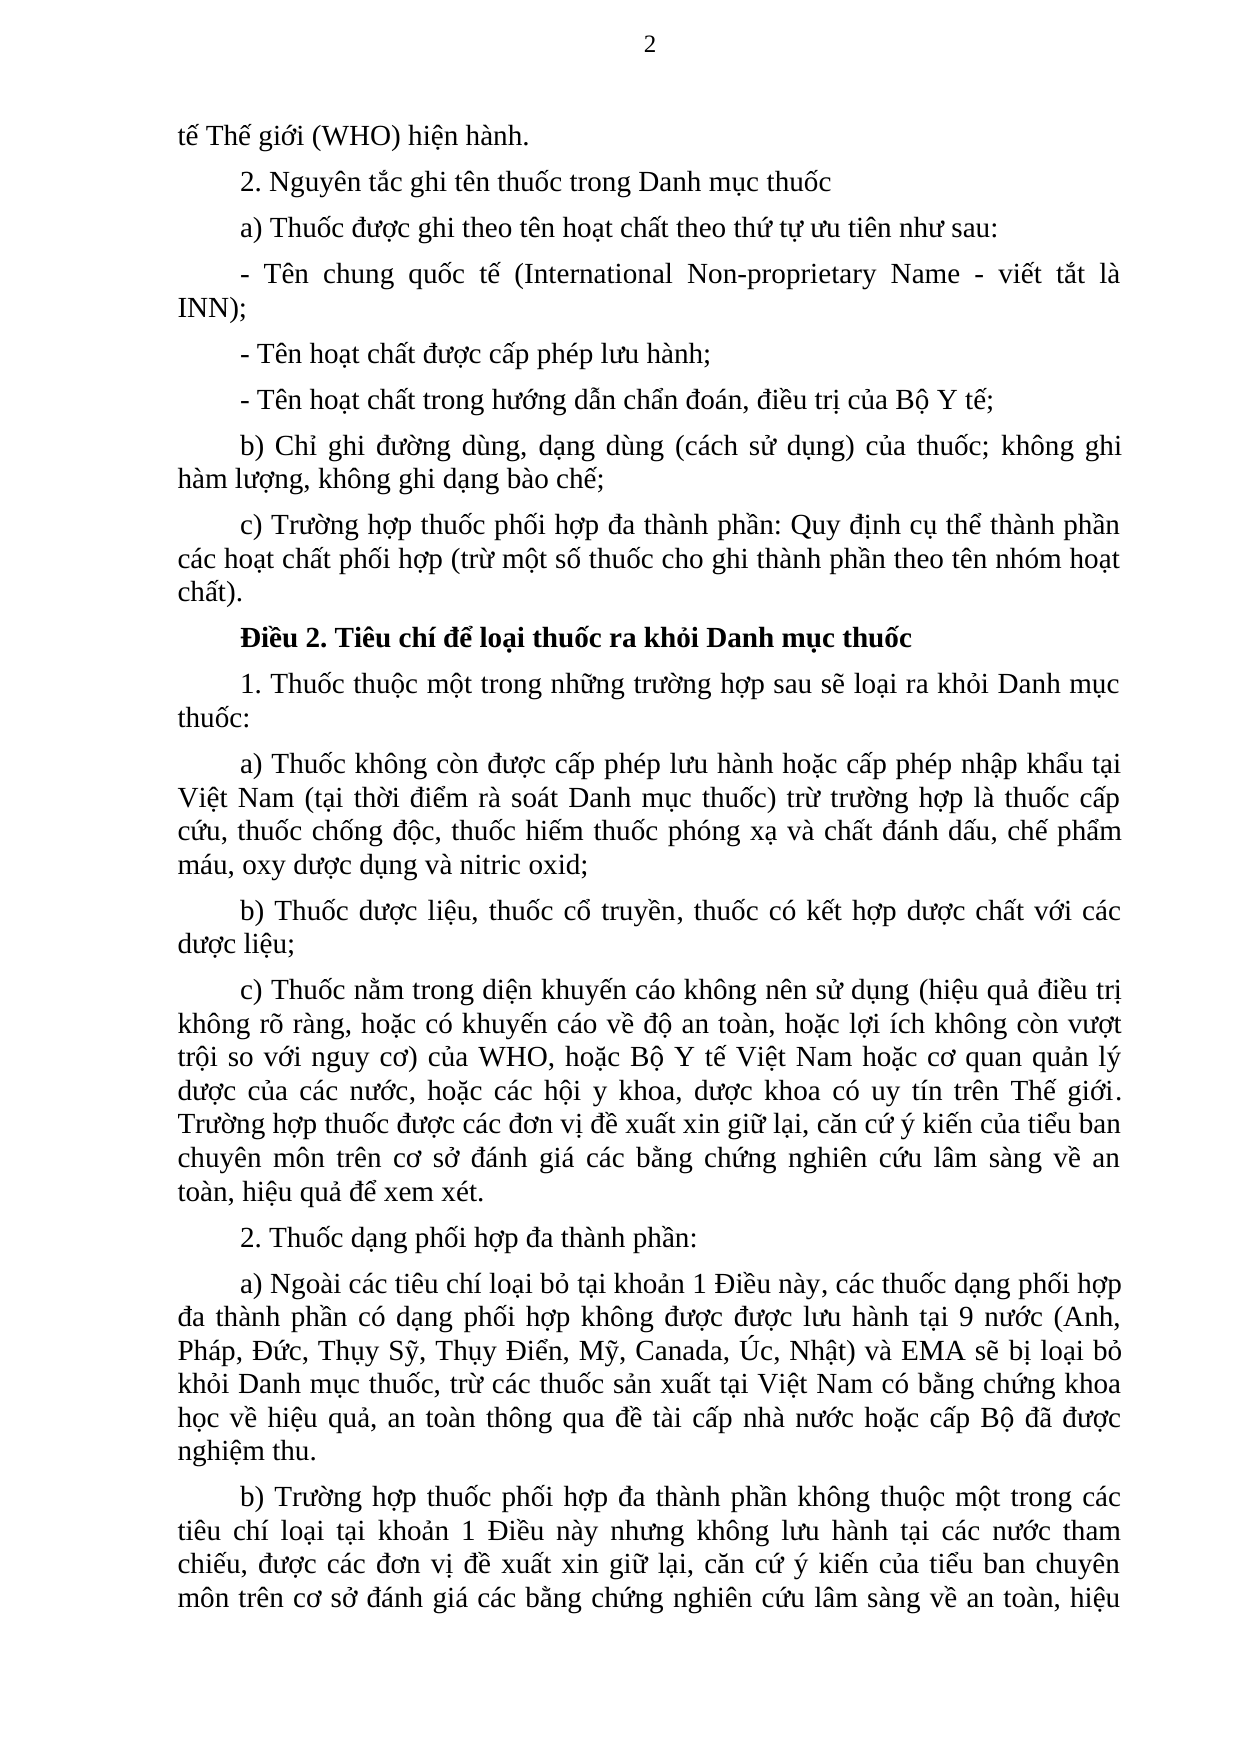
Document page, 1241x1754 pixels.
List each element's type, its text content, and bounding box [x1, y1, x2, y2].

text c) Thuốc nằm trong diện khuyến cáo không nên sử dụng (hiệu quả điều trị không rõ ràng, hoặc có khuyến cáo về độ an toàn, hoặc lợi ích không còn vượt trội so với nguy cơ) của WHO, hoặc Bộ Y tế Việt Nam hoặc cơ quan quản lý dược của các nước, hoặc các hội y khoa, dược khoa có uy tín trên Thế giới. Trường hợp thuốc được các đơn vị đề xuất xin giữ lại, căn cứ ý kiến của tiểu ban chuyên môn trên cơ sở đánh giá các bằng chứng nghiên cứu lâm sàng về an toàn, hiệu quả để xem xét. [177, 972, 1122, 1207]
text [177, 118, 1122, 152]
text b) Chỉ ghi đường dùng, dạng dùng (cách sử dụng) của thuốc; không ghi hàm lượng, không ghi dạng bào chế; [177, 428, 1122, 495]
text - Tên hoạt chất được cấp phép lưu hành; [177, 336, 1122, 369]
text - Tên chung quốc tế (International Non-proprietary Name - viết tắt là INN); [177, 256, 1122, 323]
text 2. Thuốc dạng phối hợp đa thành phần: [177, 1220, 1122, 1253]
text Điều 2. Tiêu chí để loại thuốc ra khỏi Danh mục thuốc [177, 621, 1122, 654]
text a) Thuốc được ghi theo tên hoạt chất theo thứ tự ưu tiên như sau: [177, 210, 1122, 244]
text - Tên hoạt chất trong hướng dẫn chẩn đoán, điều trị của Bộ Y tế; [177, 382, 1122, 415]
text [177, 1479, 1122, 1614]
text 2. Nguyên tắc ghi tên thuốc trong Danh mục thuốc [177, 164, 1122, 198]
text b) Thuốc dược liệu, thuốc cổ truyền, thuốc có kết hợp dược chất với các dược liệu; [177, 893, 1122, 960]
text c) Trường hợp thuốc phối hợp đa thành phần: Quy định cụ thể thành phần các hoạt chất phối hợp (trừ một số thuốc cho ghi thành phần theo tên nhóm hoạt chất). [177, 507, 1122, 608]
text a) Thuốc không còn được cấp phép lưu hành hoặc cấp phép nhập khẩu tại Việt Nam (tại thời điểm rà soát Danh mục thuốc) trừ trường hợp là thuốc cấp cứu, thuốc chống độc, thuốc hiếm thuốc phóng xạ và chất đánh dấu, chế phẩm máu, oxy dược dụng và nitric oxid; [177, 746, 1122, 880]
text 1. Thuốc thuộc một trong những trường hợp sau sẽ loại ra khỏi Danh mục thuốc: [177, 667, 1122, 734]
text a) Ngoài các tiêu chí loại bỏ tại khoản 1 Điều này, các thuốc dạng phối hợp đa thành phần có dạng phối hợp không được được lưu hành tại 9 nước (Anh, Pháp, Đức, Thụy Sỹ, Thụy Điển, Mỹ, Canada, Úc, Nhật) và EMA sẽ bị loại bỏ khỏi Danh mục thuốc, trừ các thuốc sản xuất tại Việt Nam có bằng chứng khoa học về hiệu quả, an toàn thông qua đề tài cấp nhà nước hoặc cấp Bộ đã được nghiệm thu. [177, 1266, 1122, 1467]
